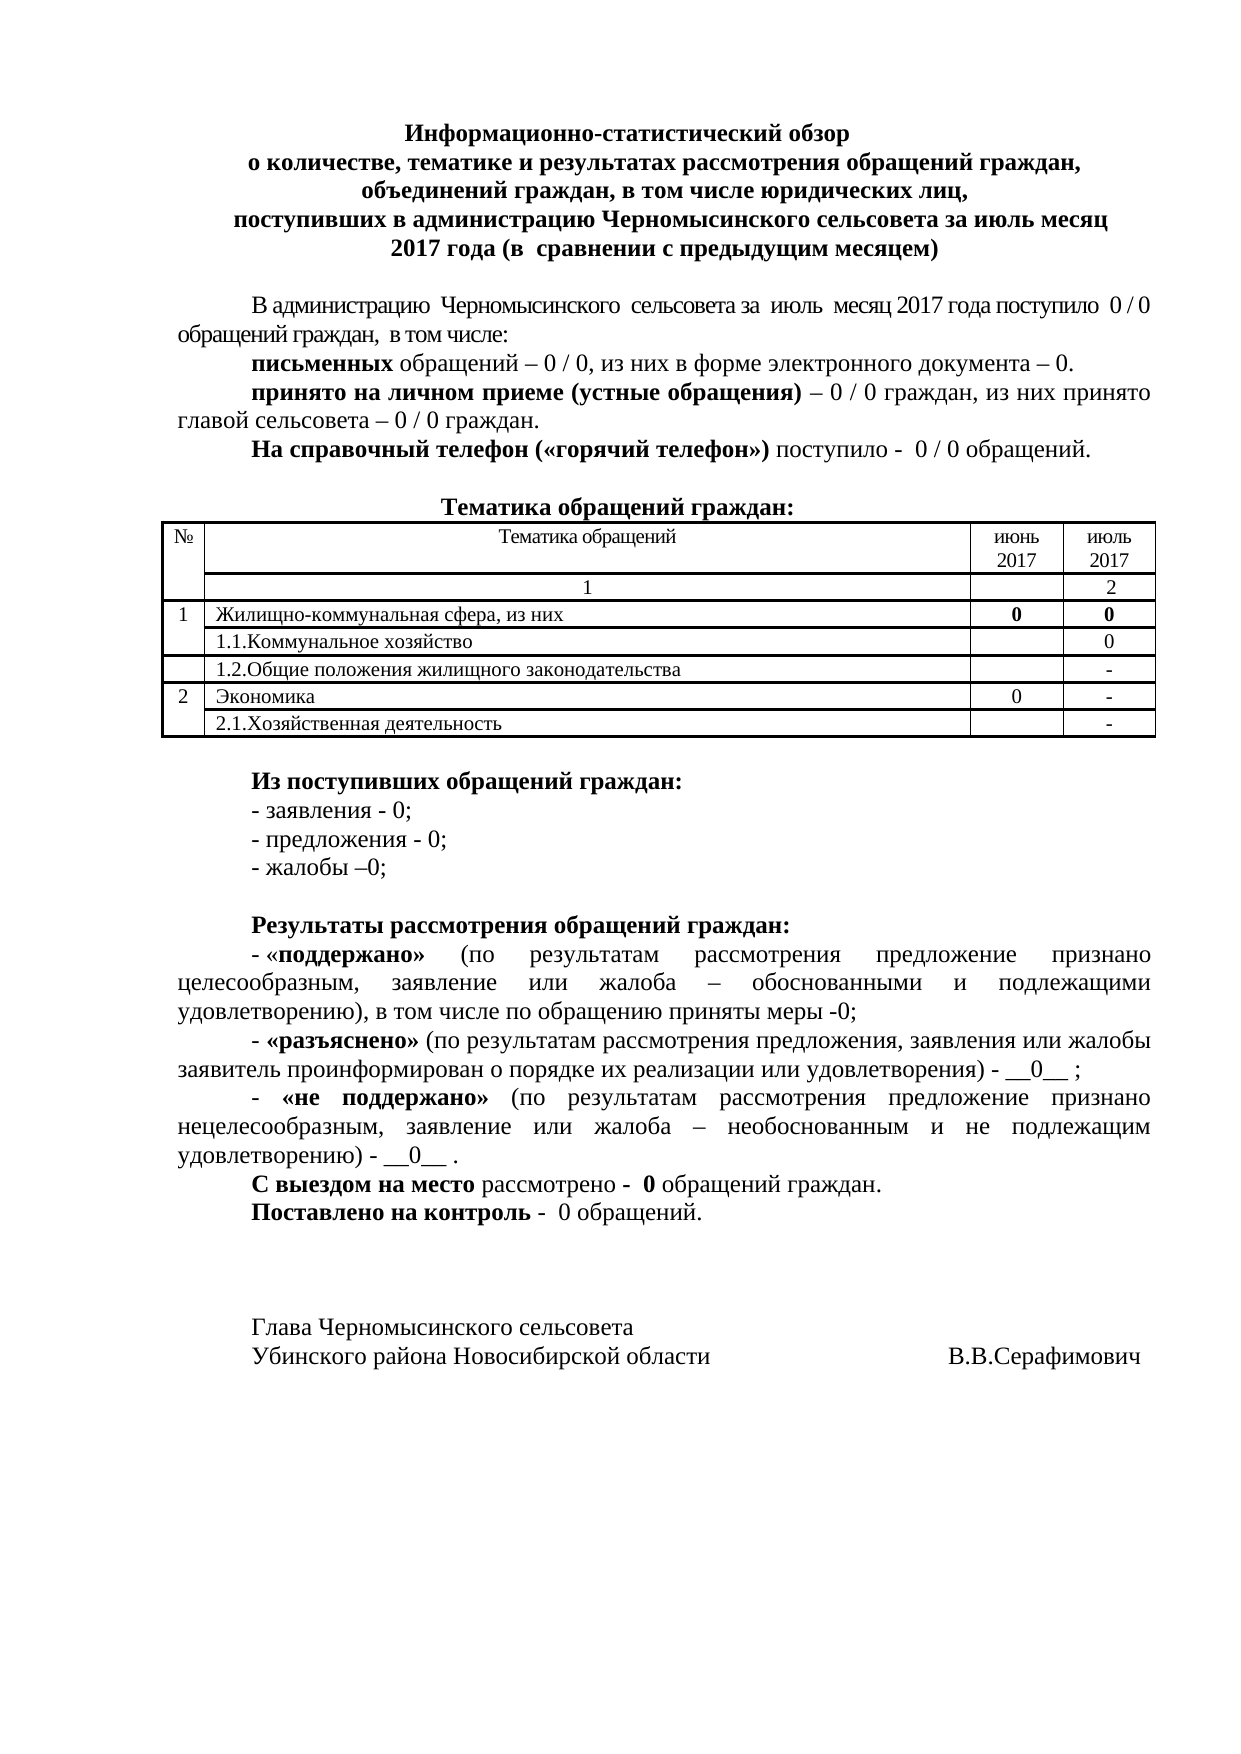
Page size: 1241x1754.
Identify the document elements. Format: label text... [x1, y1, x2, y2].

table_cell [971, 575, 1063, 599]
table_header июль 2017 [1064, 524, 1155, 572]
table_cell - [1064, 684, 1155, 708]
text - «поддержано» (по результатам рассмотрения предложение признано целесообразным, заявление или жалоба – обоснованными и подлежащими удовлетворению), в том числе по обращению приняты меры -0; [177, 939, 1152, 1025]
text о количестве, тематике и результатах рассмотрения обращений граждан, объединений граждан, в том числе юридических лиц, [177, 147, 1152, 204]
text - «не поддержано» (по результатам рассмотрения предложение признано нецелесообразным, заявление или жалоба – необоснованным и не подлежащим удовлетворению) - __0__ . [177, 1082, 1152, 1169]
table_cell - [1064, 711, 1155, 735]
table_cell Экономика [205, 684, 970, 708]
list В администрацию Черномысинского сельсовета за июль месяц 2017 года поступило 0 / 0 обращений граждан, в том числе: [177, 291, 1152, 348]
text - жалобы –0; [177, 852, 1152, 881]
text - предложения - 0; [177, 824, 1152, 852]
table_header Тематика обращений [205, 524, 970, 572]
text Убинского района Новосибирской области В.В.Серафимович [177, 1341, 1152, 1370]
table_cell 1.2.Общие положения жилищного законодательства [205, 657, 970, 681]
text На справочный телефон («горячий телефон») поступило - 0 / 0 обращений. [177, 434, 1152, 463]
table_cell [971, 657, 1063, 681]
text - «разъяснено» (по результатам рассмотрения предложения, заявления или жалобы заявитель проинформирован о порядке их реализации или удовлетворения) - __0__ ; [177, 1025, 1152, 1082]
text Информационно-статистический обзор [65, 118, 1190, 147]
text Из поступивших обращений граждан: [177, 766, 1152, 795]
table_cell [971, 629, 1063, 653]
table_cell Жилищно-коммунальная сфера, из них [205, 602, 970, 626]
text письменных обращений – 0 / 0, из них в форме электронного документа – 0. [177, 348, 1152, 377]
table_cell 1.1.Коммунальное хозяйство [205, 629, 970, 653]
text 2017 года (в сравнении с предыдущим месяцем) [177, 233, 1152, 262]
table_cell 2 [164, 684, 204, 735]
table_cell 1 [205, 575, 970, 599]
text Результаты рассмотрения обращений граждан: [177, 910, 1152, 939]
text С выездом на место рассмотрено - 0 обращений граждан. [177, 1169, 1152, 1197]
table_cell 0 [1064, 602, 1155, 626]
table_cell 2 [1064, 575, 1155, 599]
text поступивших в администрацию Черномысинского сельсовета за июль месяц [177, 204, 1152, 233]
table_cell 0 [971, 602, 1063, 626]
text - заявления - 0; [177, 795, 1152, 824]
table_cell 0 [1064, 629, 1155, 653]
table_header июнь 2017 [971, 524, 1063, 572]
table_cell 0 [971, 684, 1063, 708]
text Глава Черномысинского сельсовета [177, 1312, 1152, 1341]
text Поставлено на контроль - 0 обращений. [177, 1197, 1152, 1226]
text принято на личном приеме (устные обращения) – 0 / 0 граждан, из них принято главой сельсовета – 0 / 0 граждан. [177, 377, 1152, 434]
table_cell [164, 657, 204, 681]
table_cell 2.1.Хозяйственная деятельность [205, 711, 970, 735]
text Тематика обращений граждан: [83, 492, 1152, 521]
table_cell - [1064, 657, 1155, 681]
table_cell 1 [164, 602, 204, 653]
table_cell [971, 711, 1063, 735]
table_header № [164, 524, 204, 599]
